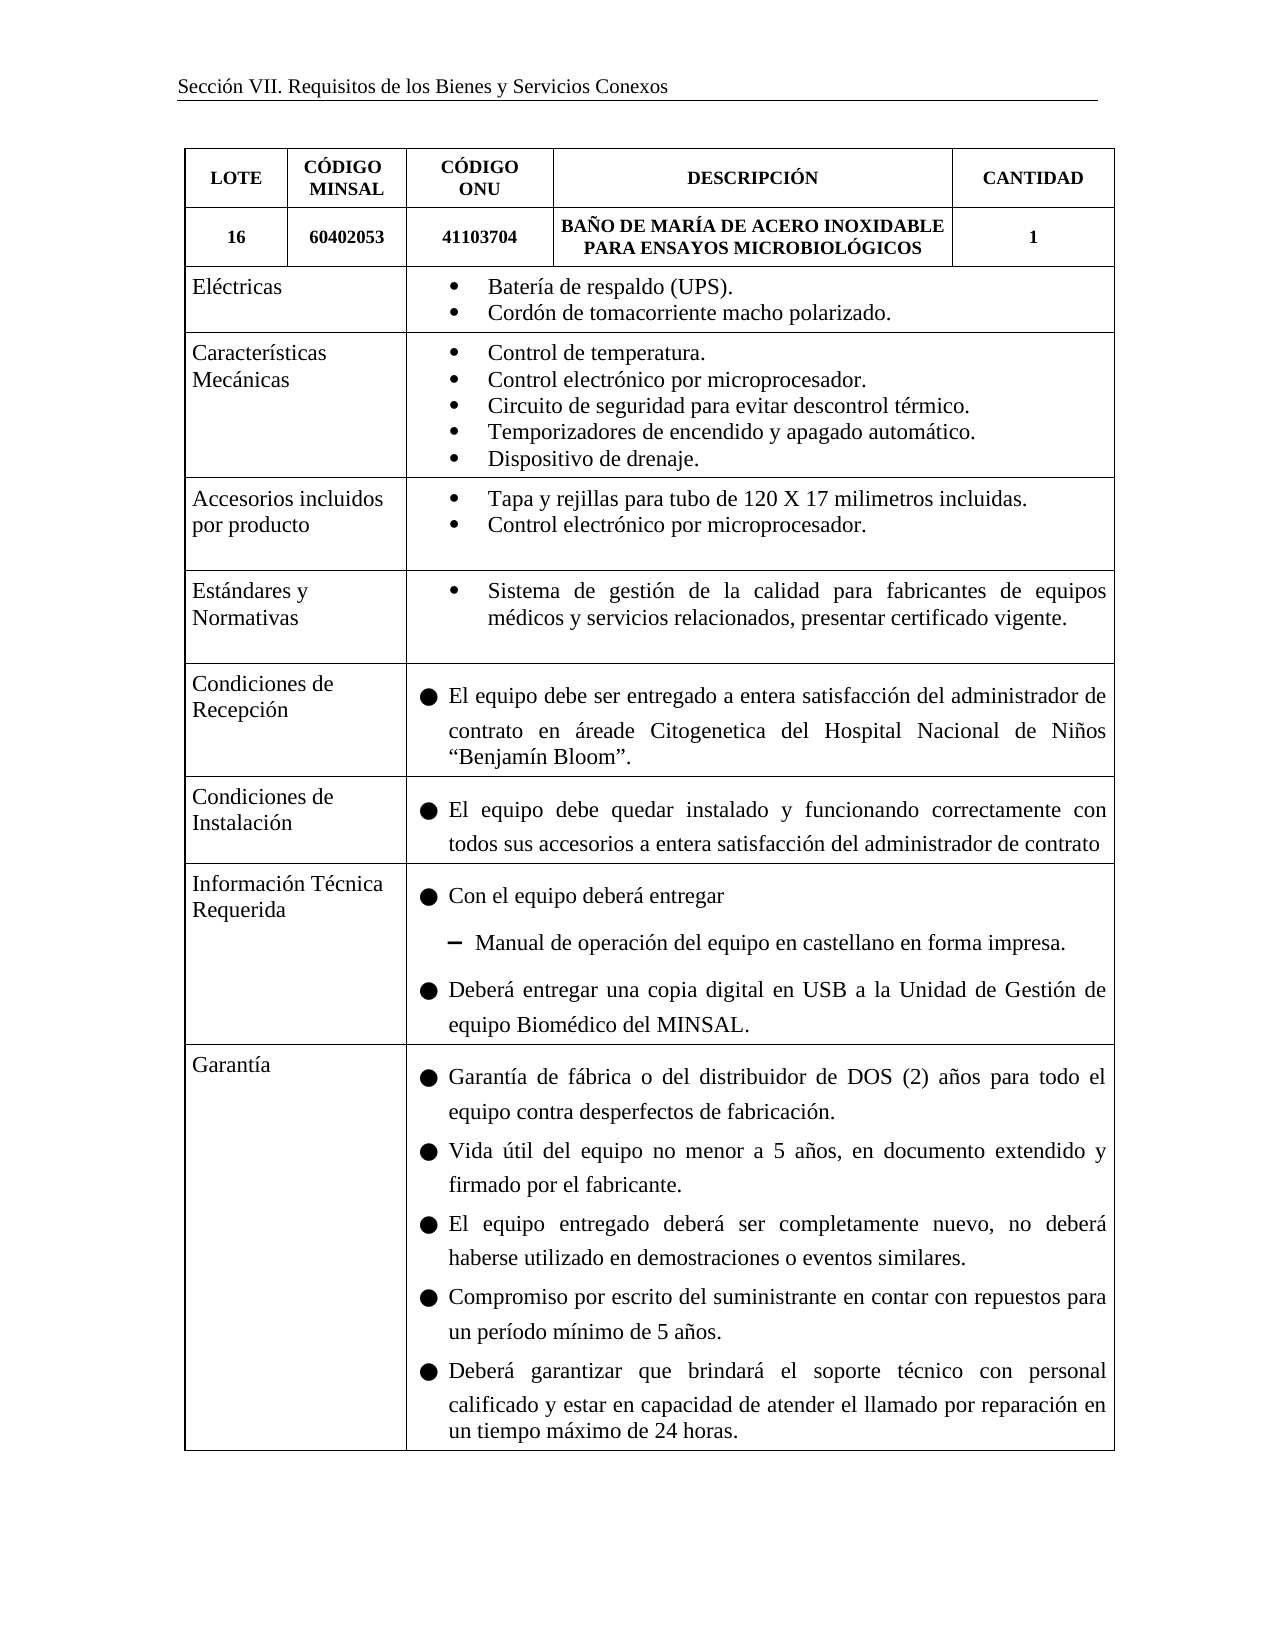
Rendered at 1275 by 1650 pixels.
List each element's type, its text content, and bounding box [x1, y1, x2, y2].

table_cell Garantía [186, 1045, 406, 1450]
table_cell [407, 267, 1114, 332]
table_cell BAÑO DE MARÍA DE ACERO INOXIDABLE PARA ENSAYOS MICROBIOLÓGICOS [554, 208, 952, 266]
table_header CÓDIGO ONU [407, 149, 553, 207]
table_header CÓDIGO MINSAL [288, 149, 406, 207]
table_cell Información Técnica Requerida [186, 864, 406, 1043]
table_cell Condiciones de Instalación [186, 777, 406, 863]
table_cell Estándares y Normativas [186, 571, 406, 662]
table_cell Control de temperatura. Control electrónico por microprocesador. Circuito de seguridad para evitar descontrol térmico. Temporizadores de encendido y apagado automático. Dispositivo de drenaje. [407, 333, 1114, 477]
table_cell 1 [953, 208, 1114, 266]
table_cell 16 [186, 208, 287, 266]
table_header CANTIDAD [953, 149, 1114, 207]
table_cell Tapa y rejillas para tubo de 120 X 17 milimetros incluidas. Control electrónico por microprocesador. [407, 478, 1114, 570]
table_cell 60402053 [288, 208, 406, 266]
table_cell Características Eléctricas [186, 267, 406, 332]
table_cell Condiciones de Recepción [186, 664, 406, 776]
table_cell Sistema de gestión de la calidad para fabricantes de equipos médicos y servicios relacionados, presentar certificado vigente. [407, 571, 1114, 662]
table_header DESCRIPCIÓN [554, 149, 952, 207]
table_header LOTE [186, 149, 287, 207]
table_cell Con el equipo deberá entregar Manual de operación del equipo en castellano en forma impresa. Deberá entregar una copia digital en USB a la Unidad de Gestión de equipo Biomédico del MINSAL. [407, 864, 1114, 1043]
table_cell El equipo debe quedar instalado y funcionando correctamente con todos sus accesorios a entera satisfacción del administrador de contrato [407, 777, 1114, 863]
table_cell Accesorios incluidos por producto [186, 478, 406, 570]
table_cell El equipo debe ser entregado a entera satisfacción del administrador de contrato en áreade Citogenetica del Hospital Nacional de Niños “Benjamín Bloom”. [407, 664, 1114, 776]
table_cell Garantía de fábrica o del distribuidor de DOS (2) años para todo el equipo contra desperfectos de fabricación. Vida útil del equipo no menor a 5 años, en documento extendido y firmado por el fabricante. El equipo entregado deberá ser completamente nuevo, no deberá haberse utilizado en demostraciones o eventos similares. Compromiso por escrito del suministrante en contar con repuestos para un período mínimo de 5 años. Deberá garantizar que brindará el soporte técnico con personal calificado y estar en capacidad de atender el llamado por reparación en un tiempo máximo de 24 horas. [407, 1045, 1114, 1450]
table_cell 41103704 [407, 208, 553, 266]
table_cell Características Mecánicas [186, 333, 406, 477]
